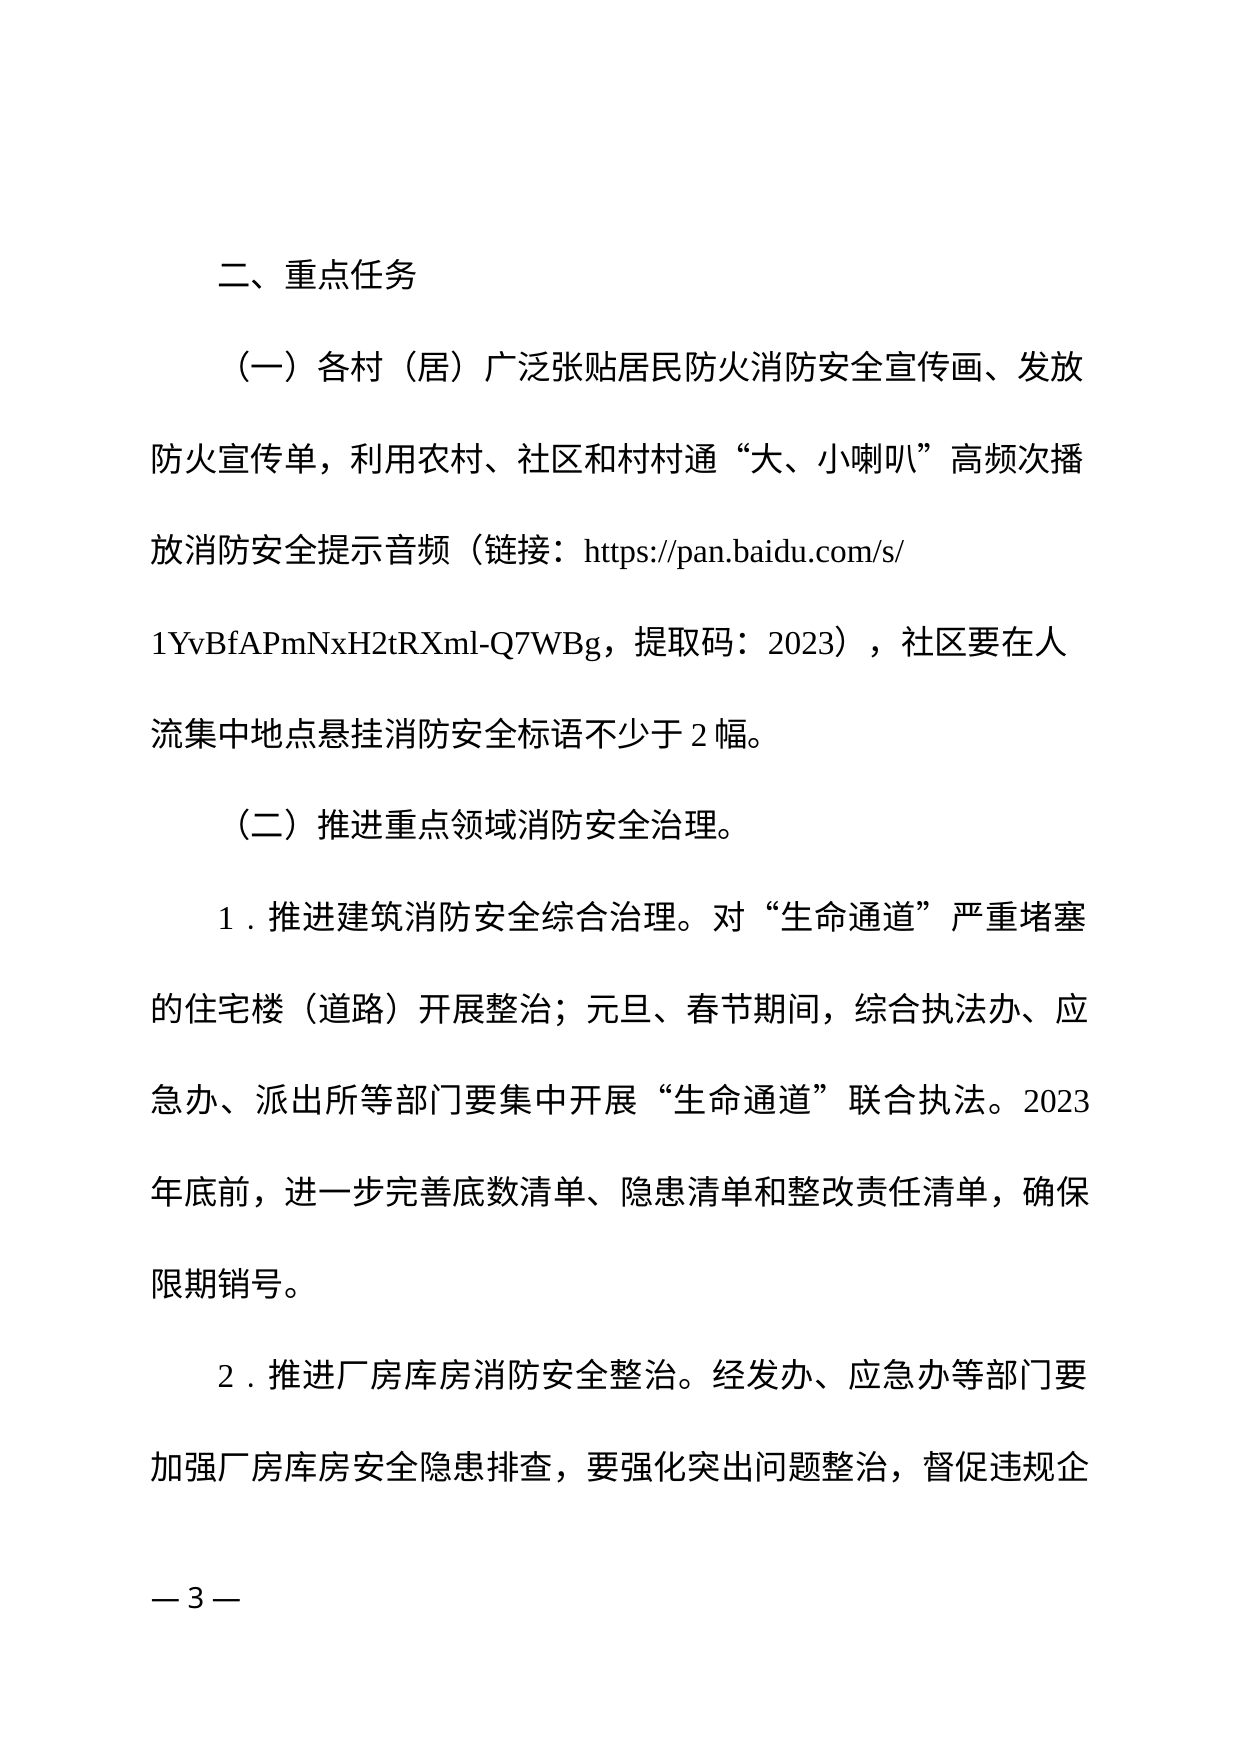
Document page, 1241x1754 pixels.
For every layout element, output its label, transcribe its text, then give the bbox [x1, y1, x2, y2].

text （二）推进重点领域消防安全治理。 [151, 777, 1089, 869]
text 二、重点任务 [151, 227, 1089, 319]
text （一）各村（居）广泛张贴居民防火消防安全宣传画、发放防火宣传单，利用农村、社区和村村通“大、小喇叭”高频次播放消防安全提示音频（链接：https://pan.baidu.com/s/1YvBfAPmNxH2tRXml-Q7WBg，提取码：2023），社区要在人流集中地点悬挂消防安全标语不少于2幅。 [151, 319, 1089, 777]
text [151, 1327, 1089, 1511]
text 1﹒推进建筑消防安全综合治理。对“生命通道”严重堵塞的住宅楼（道路）开展整治；元旦、春节期间，综合执法办、应急办、派出所等部门要集中开展“生命通道”联合执法。2023年底前，进一步完善底数清单、隐患清单和整改责任清单，确保限期销号。 [151, 869, 1089, 1327]
